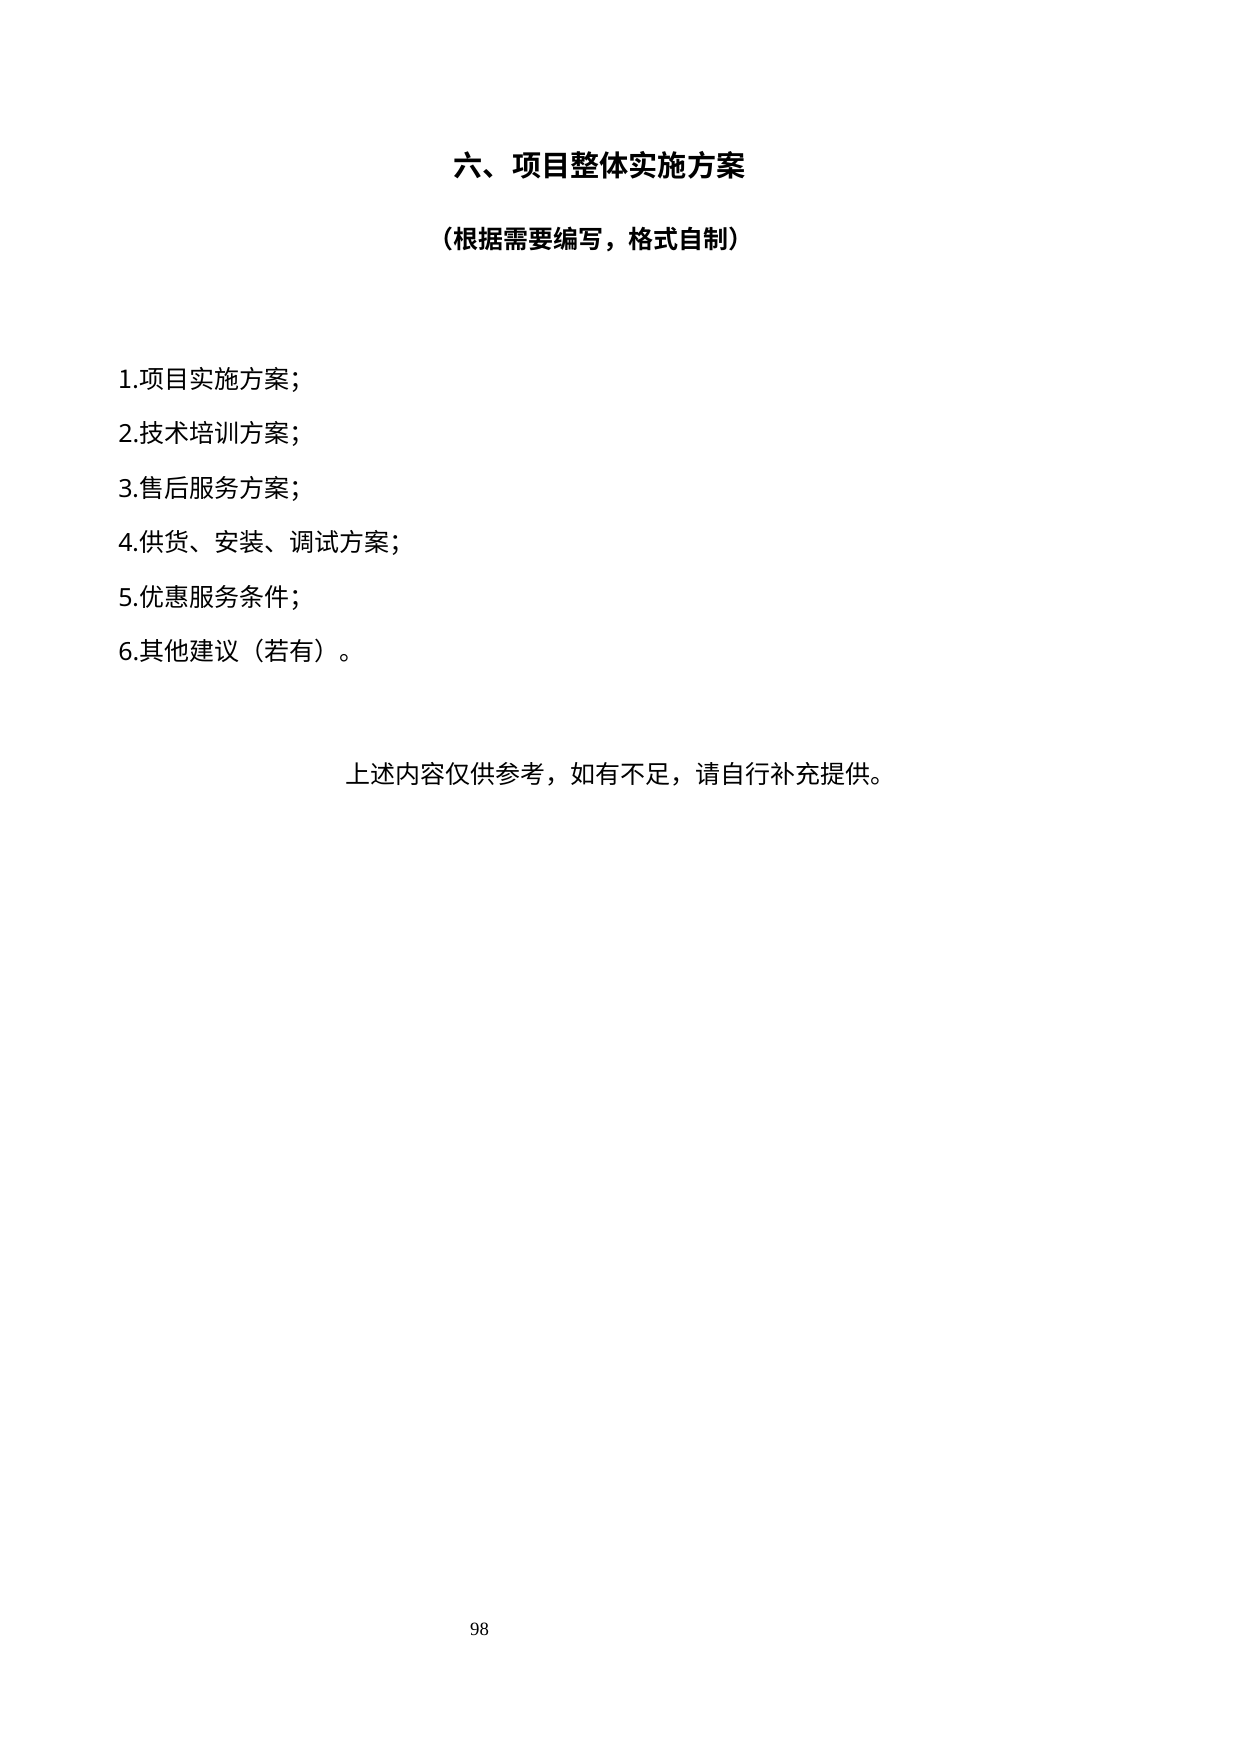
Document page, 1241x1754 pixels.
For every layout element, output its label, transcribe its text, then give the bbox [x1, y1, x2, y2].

text 2.技术培训方案； [118, 414, 1122, 450]
text 1.项目实施方案； [118, 359, 1122, 396]
subtitle （根据需要编写，格式自制） [100, 220, 1049, 256]
text 4.供货、安装、调试方案； [118, 523, 1122, 559]
text 6.其他建议（若有）。 [118, 631, 1122, 668]
text 上述内容仅供参考，如有不足，请自行补充提供。 [118, 755, 1122, 791]
text 六、项目整体实施方案 [149, 143, 1049, 185]
text 3.售后服务方案； [118, 468, 1122, 504]
text 5.优惠服务条件； [118, 577, 1122, 613]
